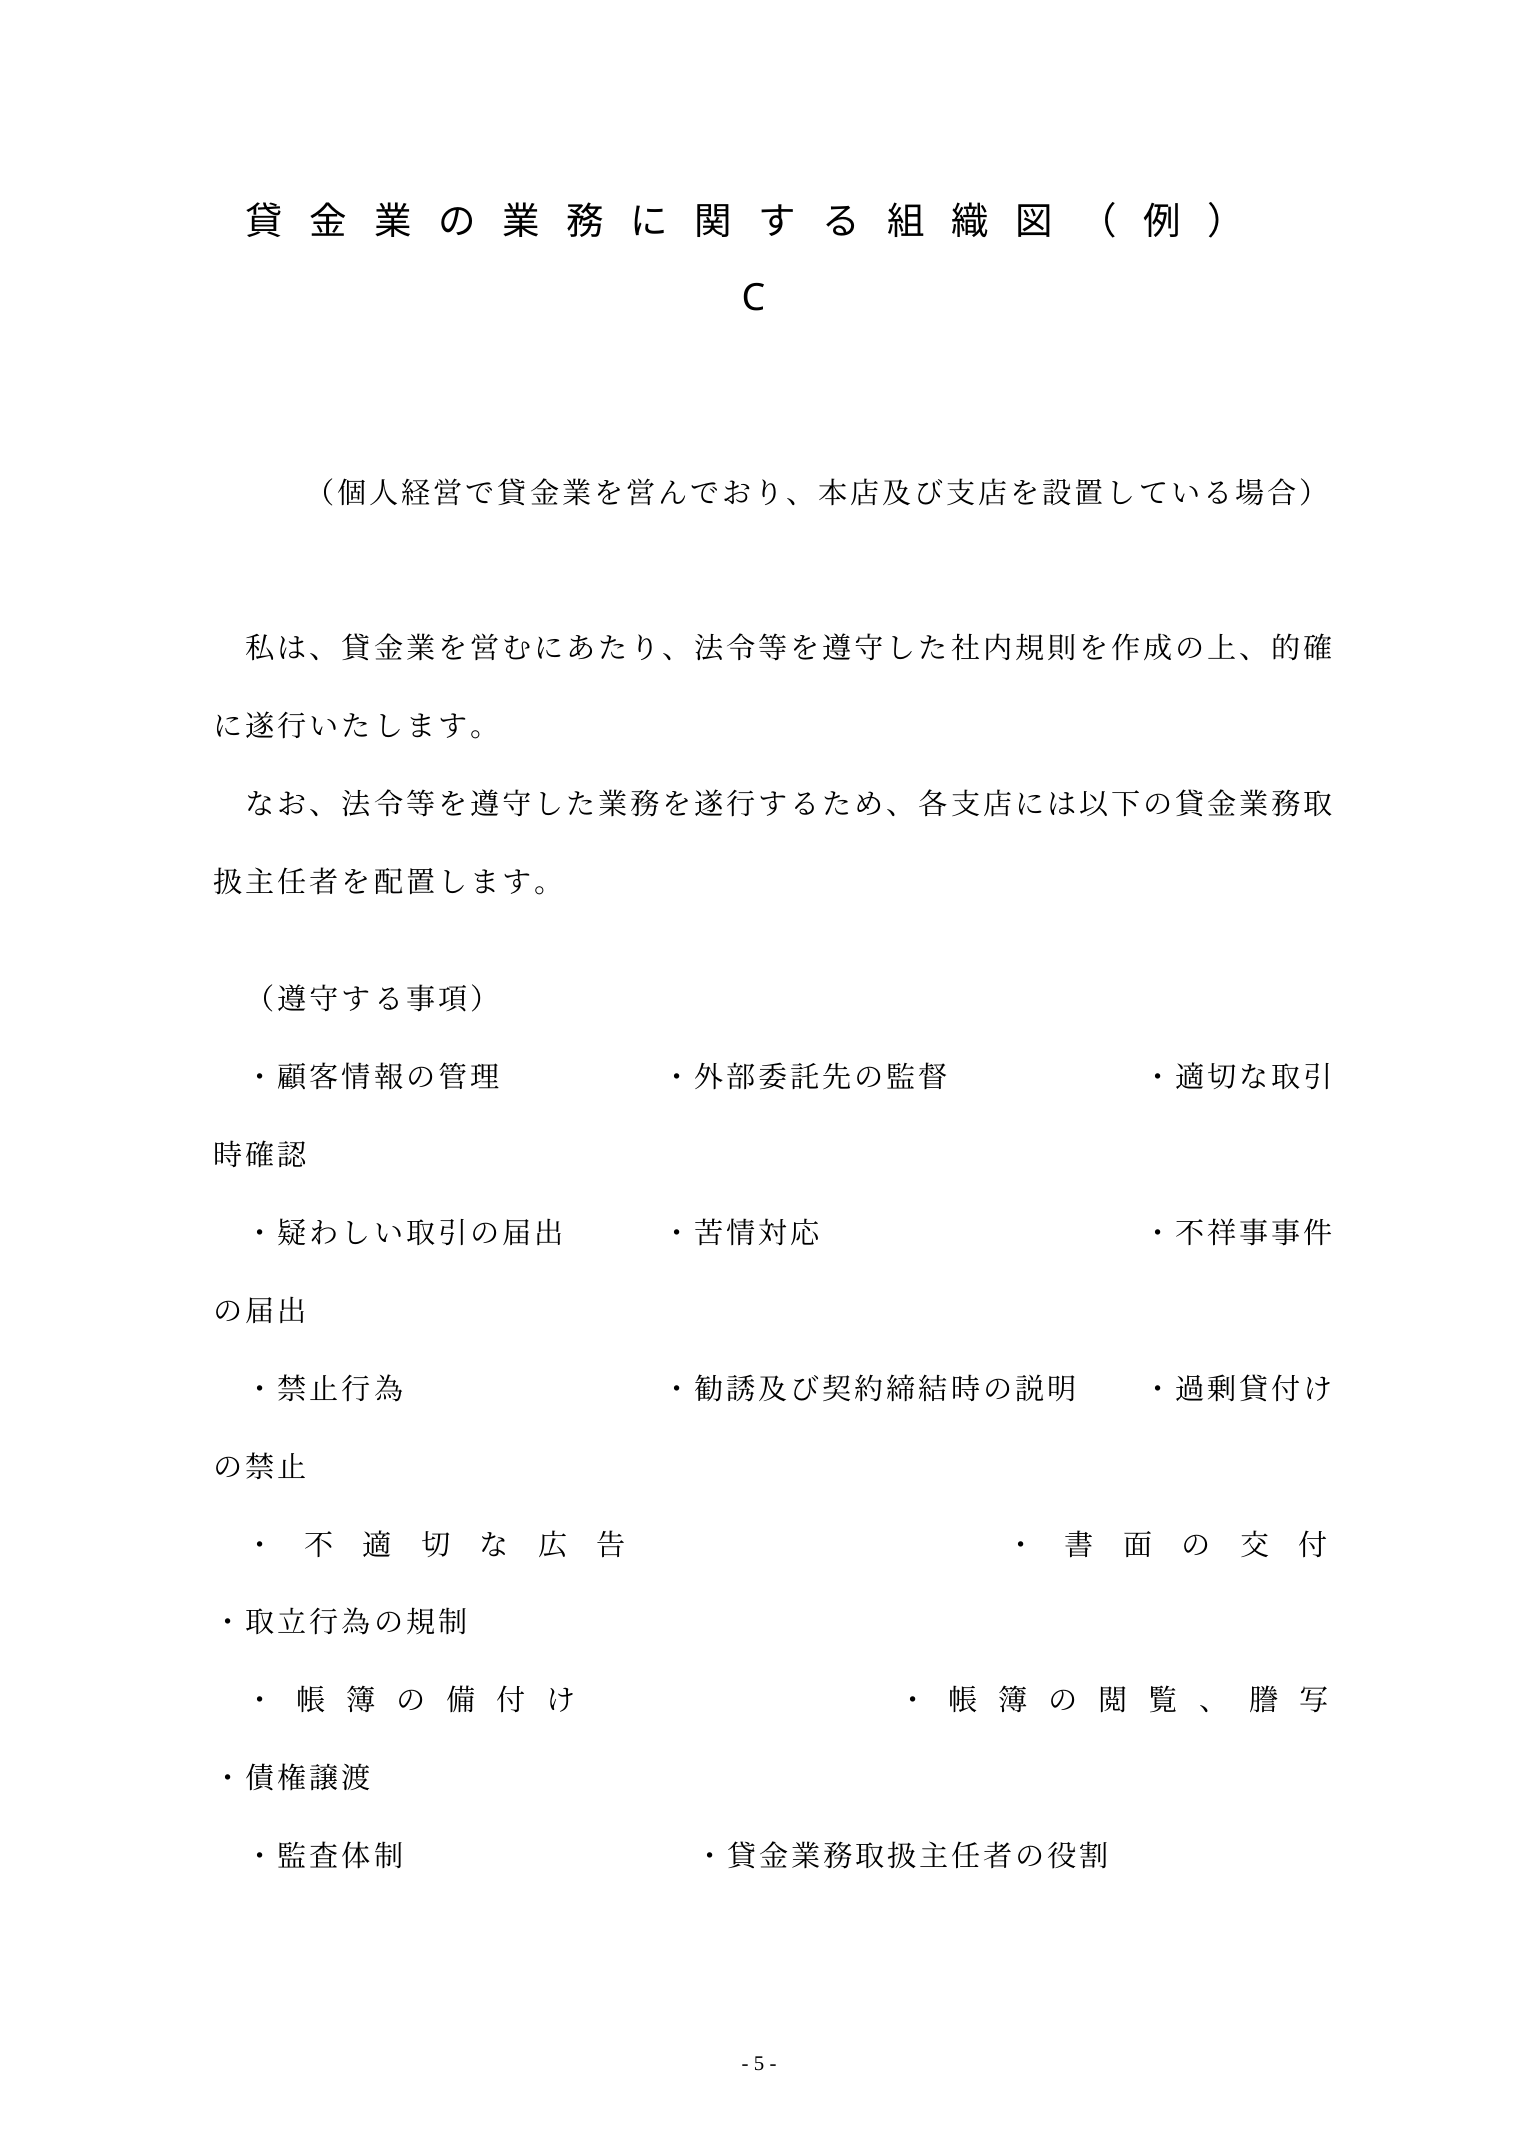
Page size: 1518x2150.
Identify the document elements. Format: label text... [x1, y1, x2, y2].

text ・不適切な広告 ・書面の交付 ・取立行為の規制 [210, 1503, 1336, 1659]
text ・帳簿の備付け ・帳簿の閲覧、謄写 ・債権譲渡 [210, 1659, 1336, 1815]
text ・疑わしい取引の届出 ・苦情対応 ・不祥事事件の届出 [210, 1192, 1336, 1347]
text ・禁止行為 ・勧誘及び契約締結時の説明 ・過剰貸付けの禁止 [210, 1347, 1336, 1503]
text ・顧客情報の管理 ・外部委託先の監督 ・適切な取引時確認 [210, 1036, 1336, 1192]
text 貸金業の業務に関する組織図（例） C [181, 179, 1336, 334]
text （個人経営で貸金業を営んでおり、本店及び支店を設置している場合） [241, 451, 1336, 529]
text なお、法令等を遵守した業務を遂行するため、各支店には以下の貸金業務取扱主任者を配置します。 [210, 763, 1336, 919]
text 私は、貸金業を営むにあたり、法令等を遵守した社内規則を作成の上、的確に遂行いたします。 [210, 607, 1336, 763]
text （遵守する事項） [210, 958, 1336, 1036]
text ・監査体制 ・貸金業務取扱主任者の役割 [210, 1815, 1336, 1893]
